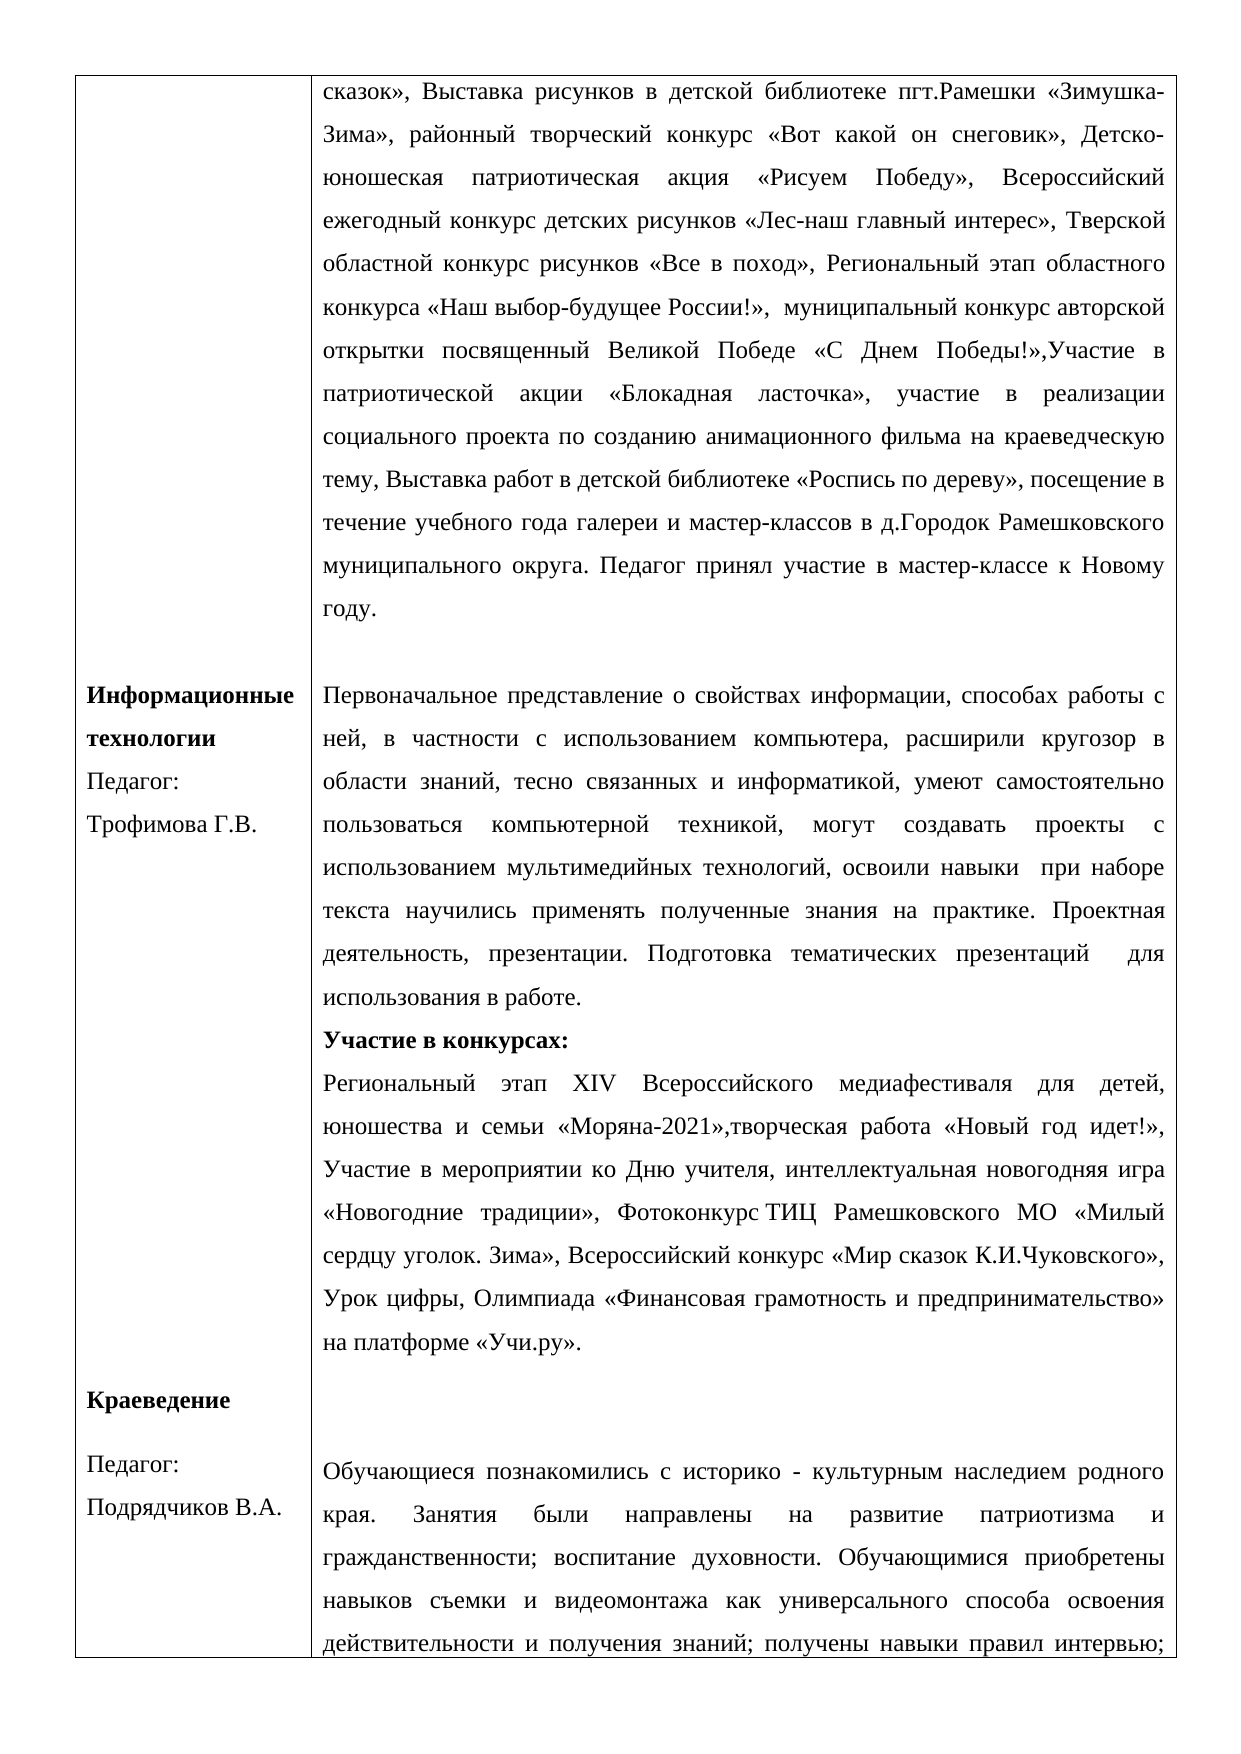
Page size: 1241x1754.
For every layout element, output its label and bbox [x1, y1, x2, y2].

table_cell [312, 76, 1176, 1657]
table_cell [76, 76, 311, 1657]
